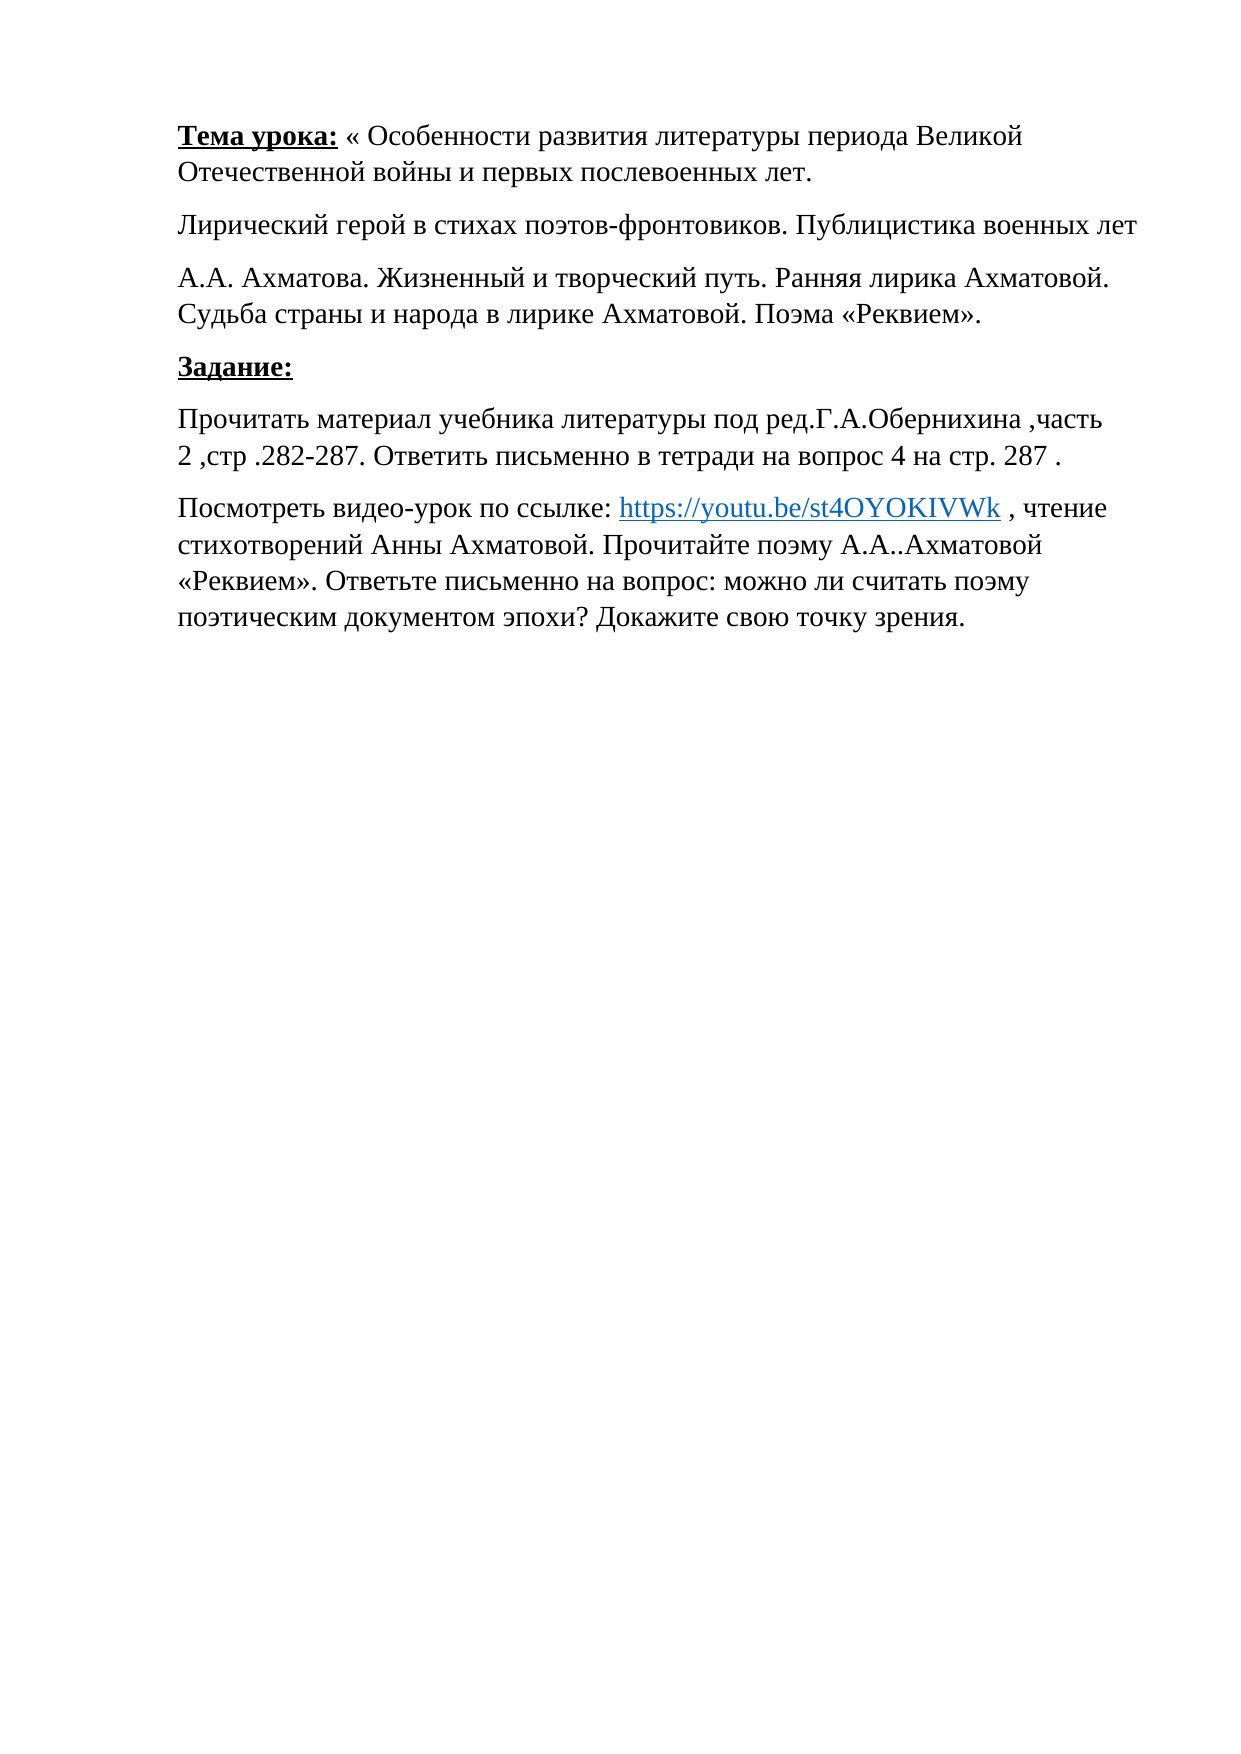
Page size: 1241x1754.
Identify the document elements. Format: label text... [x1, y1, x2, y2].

text Тема урока: « Особенности развития литературы периода Великой Отечественной войны и первых послевоенных лет. [177, 118, 1152, 188]
text Посмотреть видео-урок по ссылке: https://youtu.be/st4OYOKIVWk , чтение стихотворений Анны Ахматовой. Прочитайте поэму А.А..Ахматовой «Реквием». Ответьте письменно на вопрос: можно ли считать поэму поэтическим документом эпохи? Докажите свою точку зрения. [177, 491, 1152, 633]
text Прочитать материал учебника литературы под ред.Г.А.Обернихина ,часть 2 ,стр .282-287. Ответить письменно в тетради на вопрос 4 на стр. 287 . [177, 402, 1152, 471]
text Задание: [177, 349, 1152, 382]
text Лирический герой в стихах поэтов-фронтовиков. Публицистика военных лет [177, 207, 1152, 241]
text А.А. Ахматова. Жизненный и творческий путь. Ранняя лирика Ахматовой. Судьба страны и народа в лирике Ахматовой. Поэма «Реквием». [177, 260, 1152, 329]
